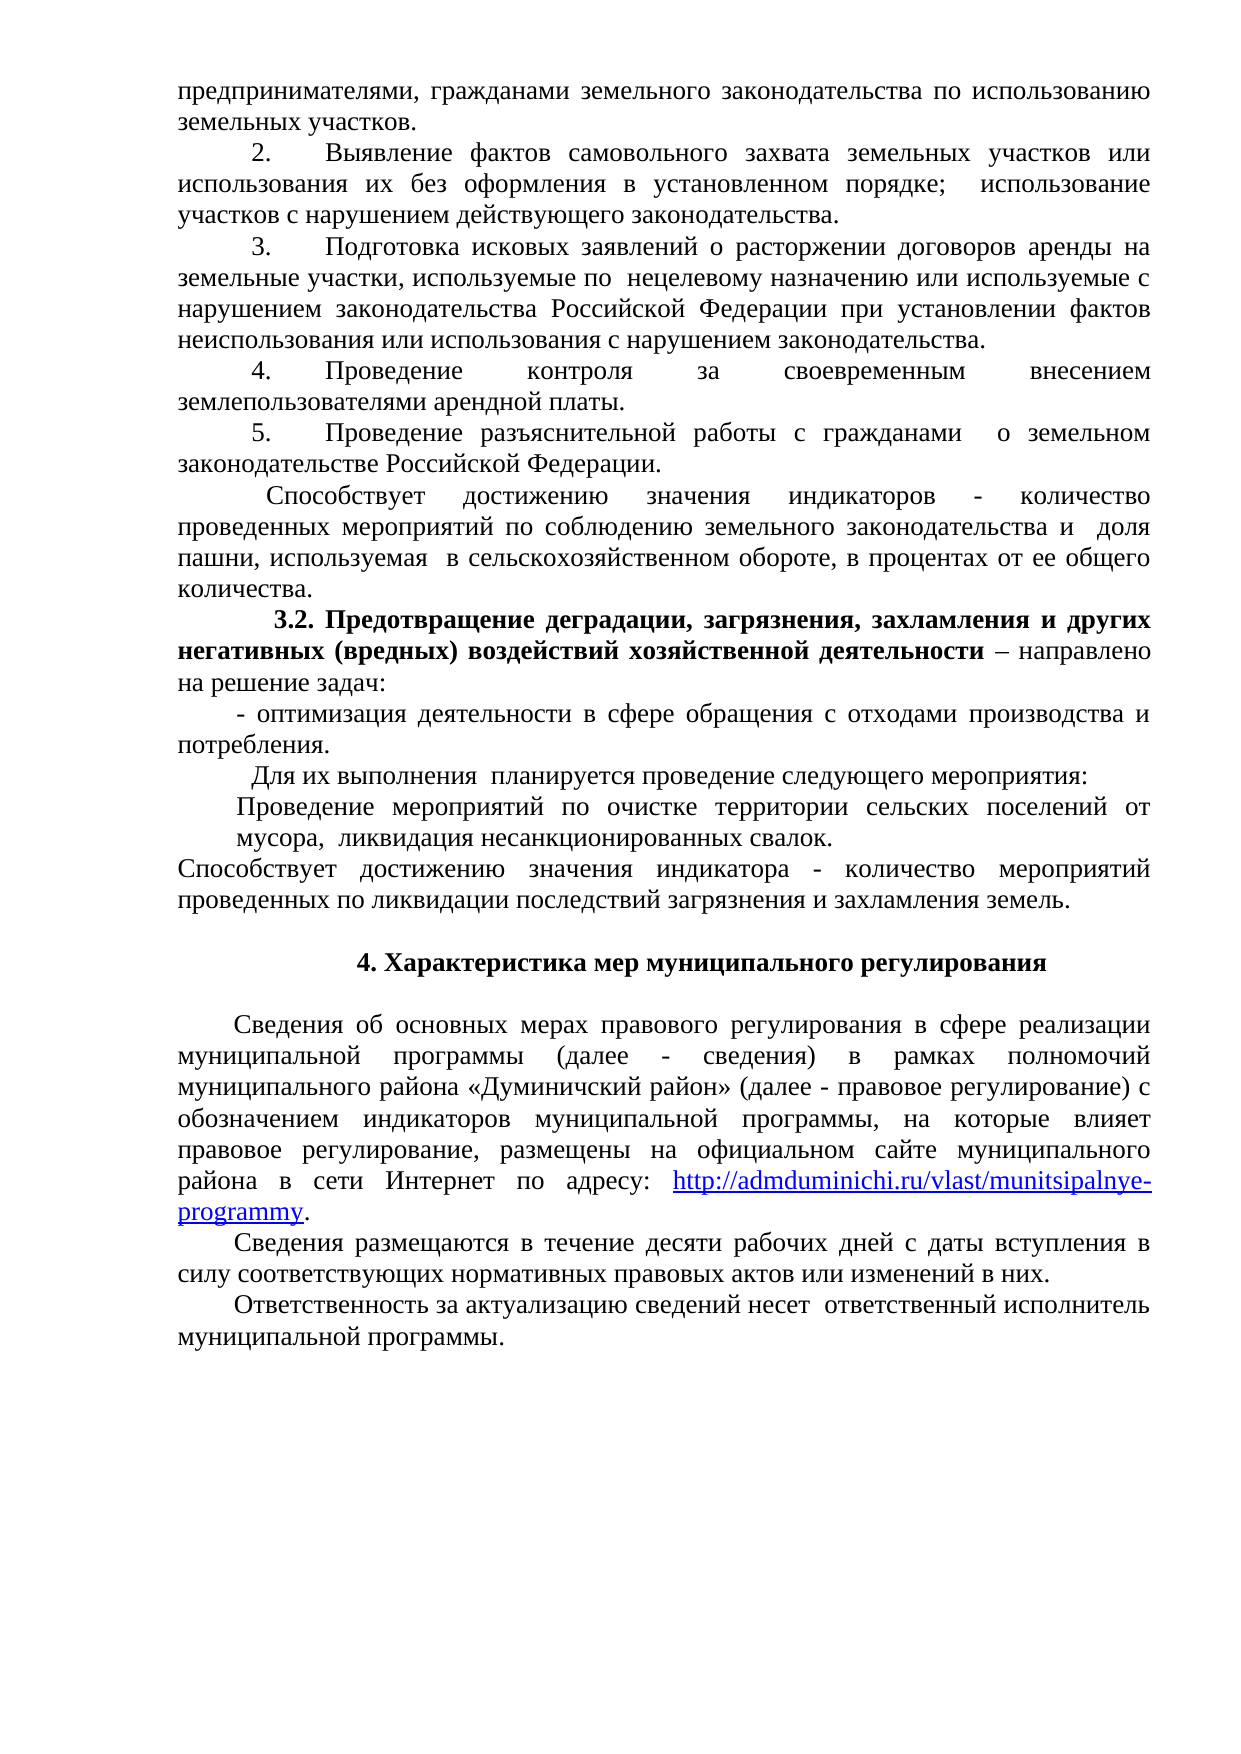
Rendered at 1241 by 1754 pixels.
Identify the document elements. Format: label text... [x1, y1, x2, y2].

text Проведение мероприятий по очистке территории сельских поселений от мусора, ликвидация несанкционированных свалок. [236, 790, 1152, 852]
text Сведения об основных мерах правового регулирования в сфере реализации муниципальной программы (далее - сведения) в рамках полномочий муниципального района «Думиничский район» (далее - правовое регулирование) с обозначением индикаторов муниципальной программы, на которые влияет правовое регулирование, размещены на официальном сайте муниципального района в сети Интернет по адресу: http://admduminichi.ru/vlast/munitsipalnye-programmy. [177, 1008, 1152, 1226]
list Подготовка исковых заявлений о расторжении договоров аренды на земельные участки, используемые по нецелевому назначению или используемые с нарушением законодательства Российской Федерации при установлении фактов неиспользования или использования с нарушением законодательства. [177, 229, 1152, 354]
list Проведение разъяснительной работы с гражданами о земельном законодательстве Российской Федерации. [177, 416, 1152, 479]
list Проведение контроля за своевременным внесением землепользователями арендной платы. [177, 354, 1152, 416]
text Способствует достижению значения индикатора - количество мероприятий проведенных по ликвидации последствий загрязнения и захламления земель. [177, 852, 1152, 915]
text Сведения размещаются в течение десяти рабочих дней с даты вступления в силу соответствующих нормативных правовых актов или изменений в них. [177, 1226, 1152, 1288]
list Выявление фактов самовольного захвата земельных участков или использования их без оформления в установленном порядке; использование участков с нарушением действующего законодательства. [177, 136, 1152, 229]
title 4. Характеристика мер муниципального регулирования [252, 946, 1152, 977]
list Предотвращение деградации, загрязнения, захламления и других негативных (вредных) воздействий хозяйственной деятельности – направлено на решение задач: [177, 603, 1152, 697]
text Способствует достижению значения индикаторов - количество проведенных мероприятий по соблюдению земельного законодательства и доля пашни, используемая в сельскохозяйственном обороте, в процентах от ее общего количества. [177, 479, 1152, 603]
text - оптимизация деятельности в сфере обращения с отходами производства и потребления. [177, 697, 1152, 759]
text Для их выполнения планируется проведение следующего мероприятия: [251, 759, 1152, 790]
text Ответственность за актуализацию сведений несет ответственный исполнитель муниципальной программы. [177, 1288, 1152, 1351]
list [177, 74, 1152, 136]
